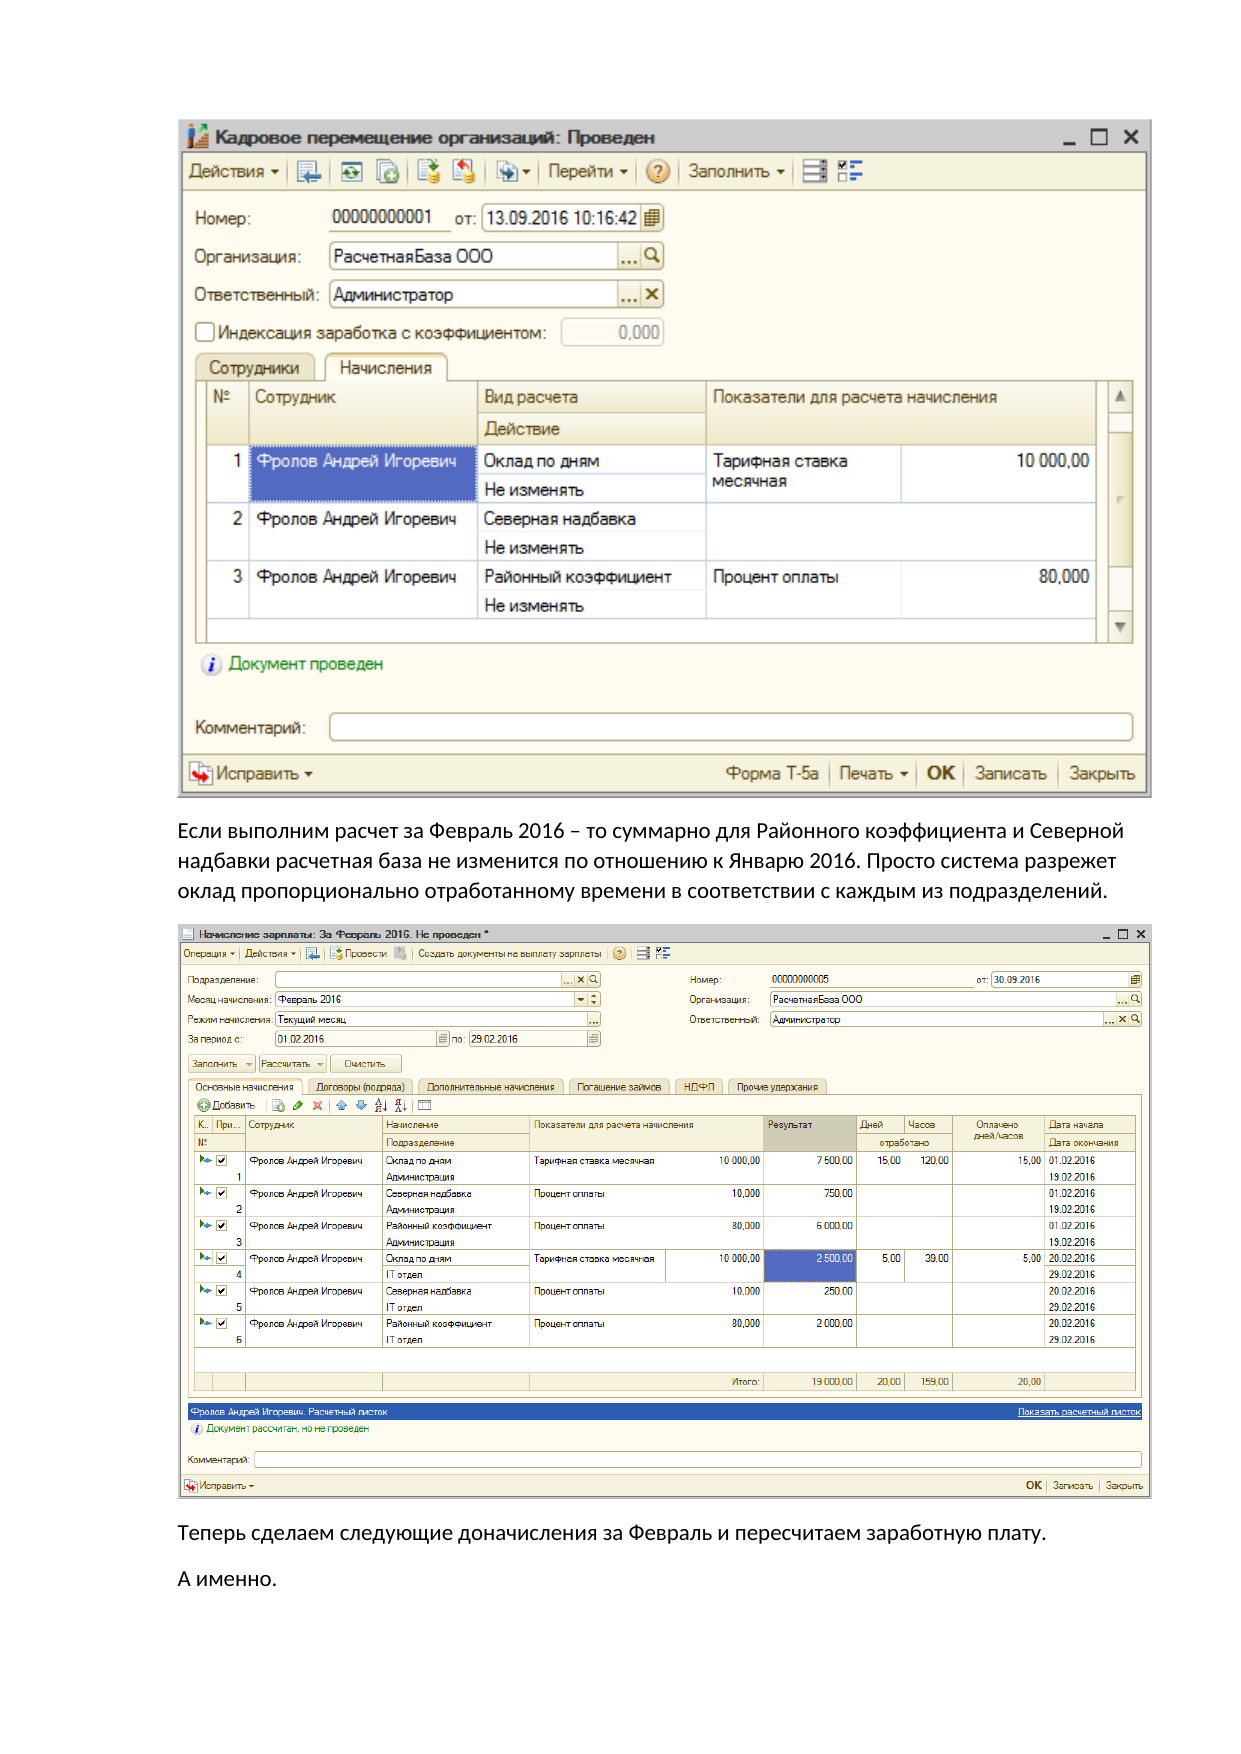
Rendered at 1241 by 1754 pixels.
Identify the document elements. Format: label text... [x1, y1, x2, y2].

picture [177, 923, 1152, 1499]
text Если выполним расчет за Февраль 2016 – то суммарно для Районного коэффициента и Северной надбавки расчетная база не изменится по отношению к Январю 2016. Просто система разрежет оклад пропорционально отработанному времени в соответствии с каждым из подразделений. [177, 816, 1152, 904]
text А именно. [177, 1564, 1152, 1593]
text Теперь сделаем следующие доначисления за Февраль и пересчитаем заработную плату. [177, 1518, 1152, 1546]
picture [177, 118, 1152, 798]
